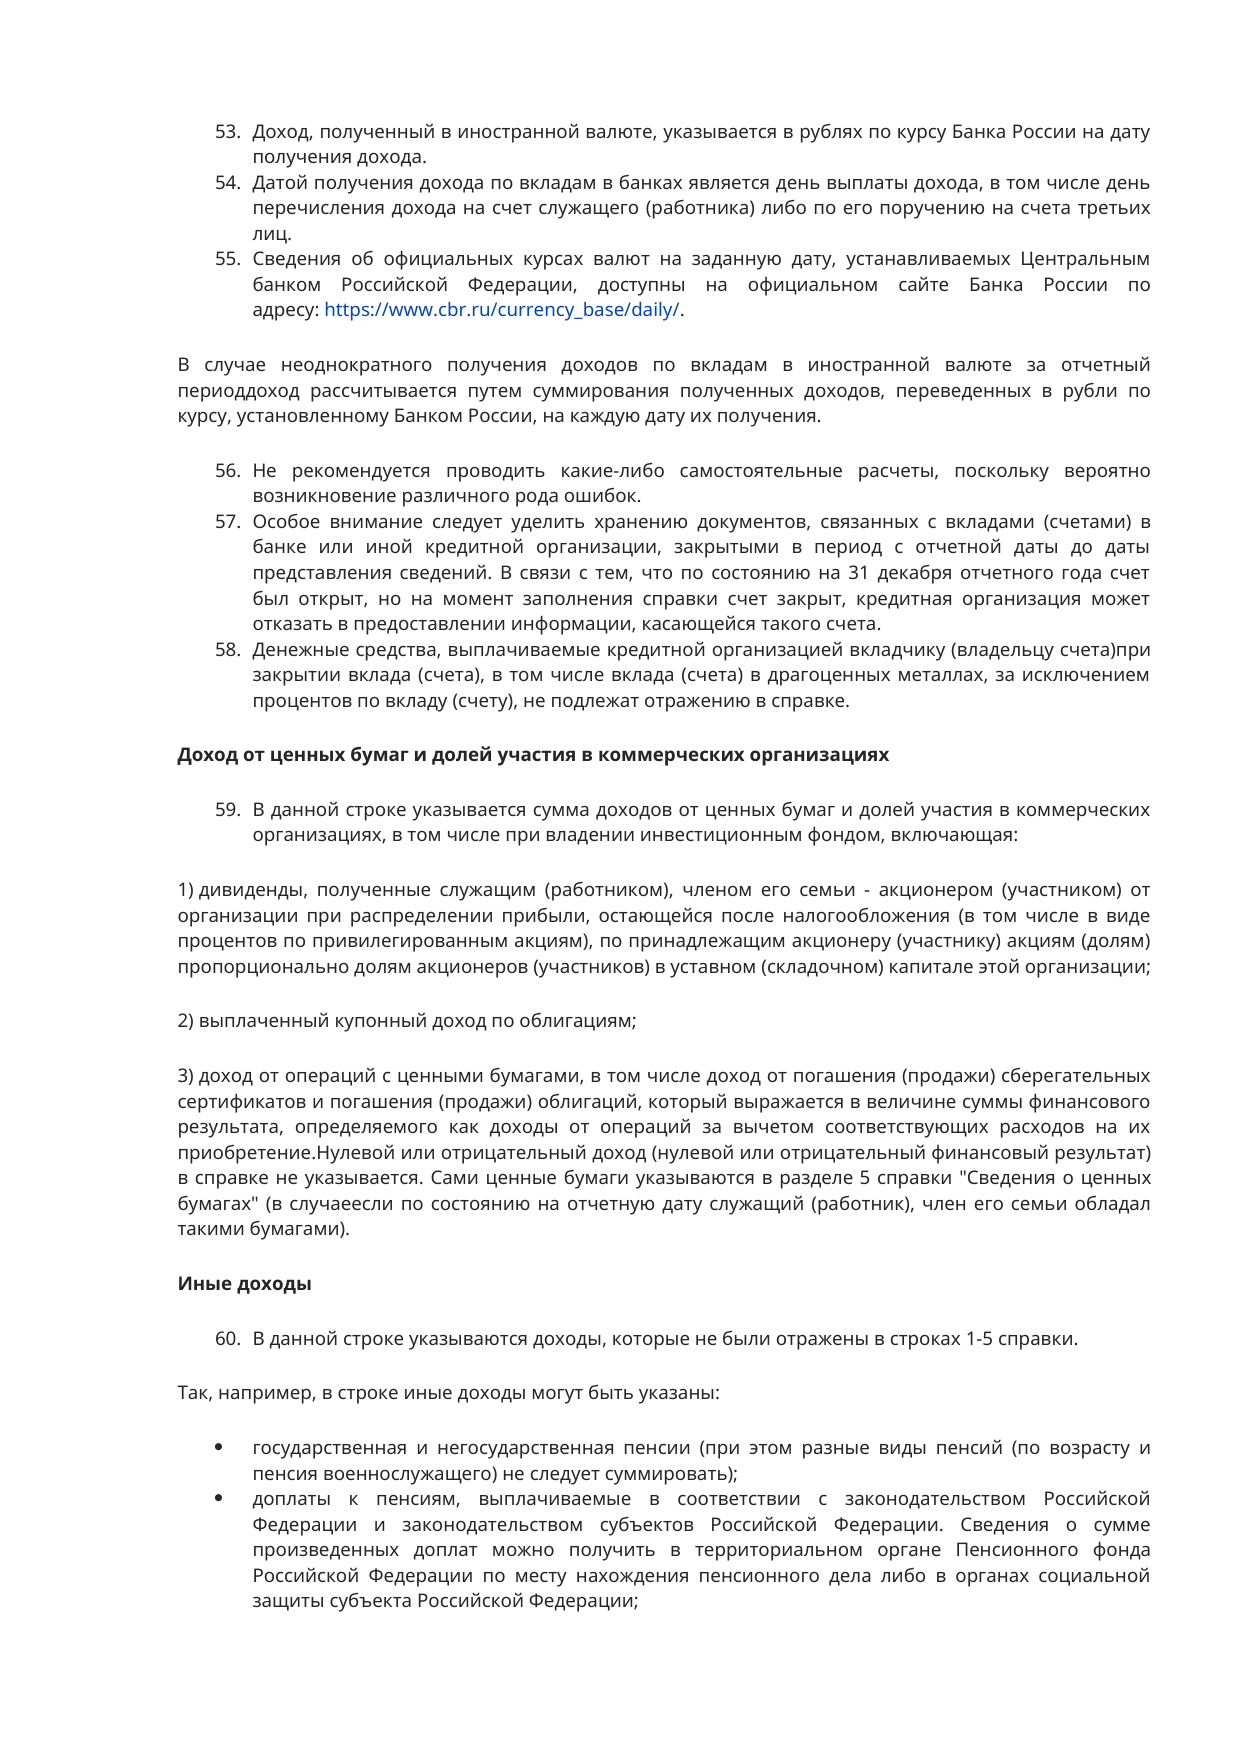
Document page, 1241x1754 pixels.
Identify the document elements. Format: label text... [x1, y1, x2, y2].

list В данной строке указывается сумма доходов от ценных бумаг и долей участия в коммерческих организациях, в том числе при владении инвестиционным фондом, включающая: [215, 796, 1152, 847]
list доплаты к пенсиям, выплачиваемые в соответствии с законодательством Российской Федерации и законодательством субъектов Российской Федерации. Сведения о сумме произведенных доплат можно получить в территориальном органе Пенсионного фонда Российской Федерации по месту нахождения пенсионного дела либо в органах социальной защиты субъекта Российской Федерации; [215, 1485, 1152, 1613]
list Датой получения дохода по вкладам в банках является день выплаты дохода, в том числе день перечисления дохода на счет служащего (работника) либо по его поручению на счета третьих лиц. [215, 169, 1152, 246]
list Не рекомендуется проводить какие-либо самостоятельные расчеты, поскольку вероятно возникновение различного рода ошибок. [215, 457, 1152, 508]
list Сведения об официальных курсах валют на заданную дату, устанавливаемых Центральным банком Российской Федерации, доступны на официальном сайте Банка России по адресу: https://www.cbr.ru/currency_base/daily/. [215, 246, 1152, 322]
text 2) выплаченный купонный доход по облигациям; [177, 1008, 1152, 1033]
list Особое внимание следует уделить хранению документов, связанных с вкладами (счетами) в банке или иной кредитной организации, закрытыми в период с отчетной даты до даты представления сведений. В связи с тем, что по состоянию на 31 декабря отчетного года счет был открыт, но на момент заполнения справки счет закрыт, кредитная организация может отказать в предоставлении информации, касающейся такого счета. [215, 508, 1152, 636]
text 1) дивиденды, полученные служащим (работником), членом его семьи - акционером (участником) от организации при распределении прибыли, остающейся после налогообложения (в том числе в виде процентов по привилегированным акциям), по принадлежащим акционеру (участнику) акциям (долям) пропорционально долям акционеров (участников) в уставном (складочном) капитале этой организации; [177, 876, 1152, 978]
list государственная и негосударственная пенсии (при этом разные виды пенсий (по возрасту и пенсия военнослужащего) не следует суммировать); [215, 1434, 1152, 1485]
text Иные доходы [177, 1270, 1152, 1296]
list Доход, полученный в иностранной валюте, указывается в рублях по курсу Банка России на дату получения дохода. [215, 118, 1152, 169]
text 3) доход от операций с ценными бумагами, в том числе доход от погашения (продажи) сберегательных сертификатов и погашения (продажи) облигаций, который выражается в величине суммы финансового результата, определяемого как доходы от операций за вычетом соответствующих расходов на их приобретение.Нулевой или отрицательный доход (нулевой или отрицательный финансовый результат) в справке не указывается. Сами ценные бумаги указываются в разделе 5 справки "Сведения о ценных бумагах" (в случаеесли по состоянию на отчетную дату служащий (работник), член его семьи обладал такими бумагами). [177, 1062, 1152, 1241]
text В случае неоднократного получения доходов по вкладам в иностранной валюте за отчетный периоддоход рассчитывается путем суммирования полученных доходов, переведенных в рубли по курсу, установленному Банком России, на каждую дату их получения. [177, 351, 1152, 428]
list В данной строке указываются доходы, которые не были отражены в строках 1-5 справки. [215, 1325, 1152, 1350]
text Доход от ценных бумаг и долей участия в коммерческих организациях [177, 742, 1152, 767]
list Денежные средства, выплачиваемые кредитной организацией вкладчику (владельцу счета)при закрытии вклада (счета), в том числе вклада (счета) в драгоценных металлах, за исключением процентов по вкладу (счету), не подлежат отражению в справке. [215, 636, 1152, 712]
text Так, например, в строке иные доходы могут быть указаны: [177, 1379, 1152, 1405]
